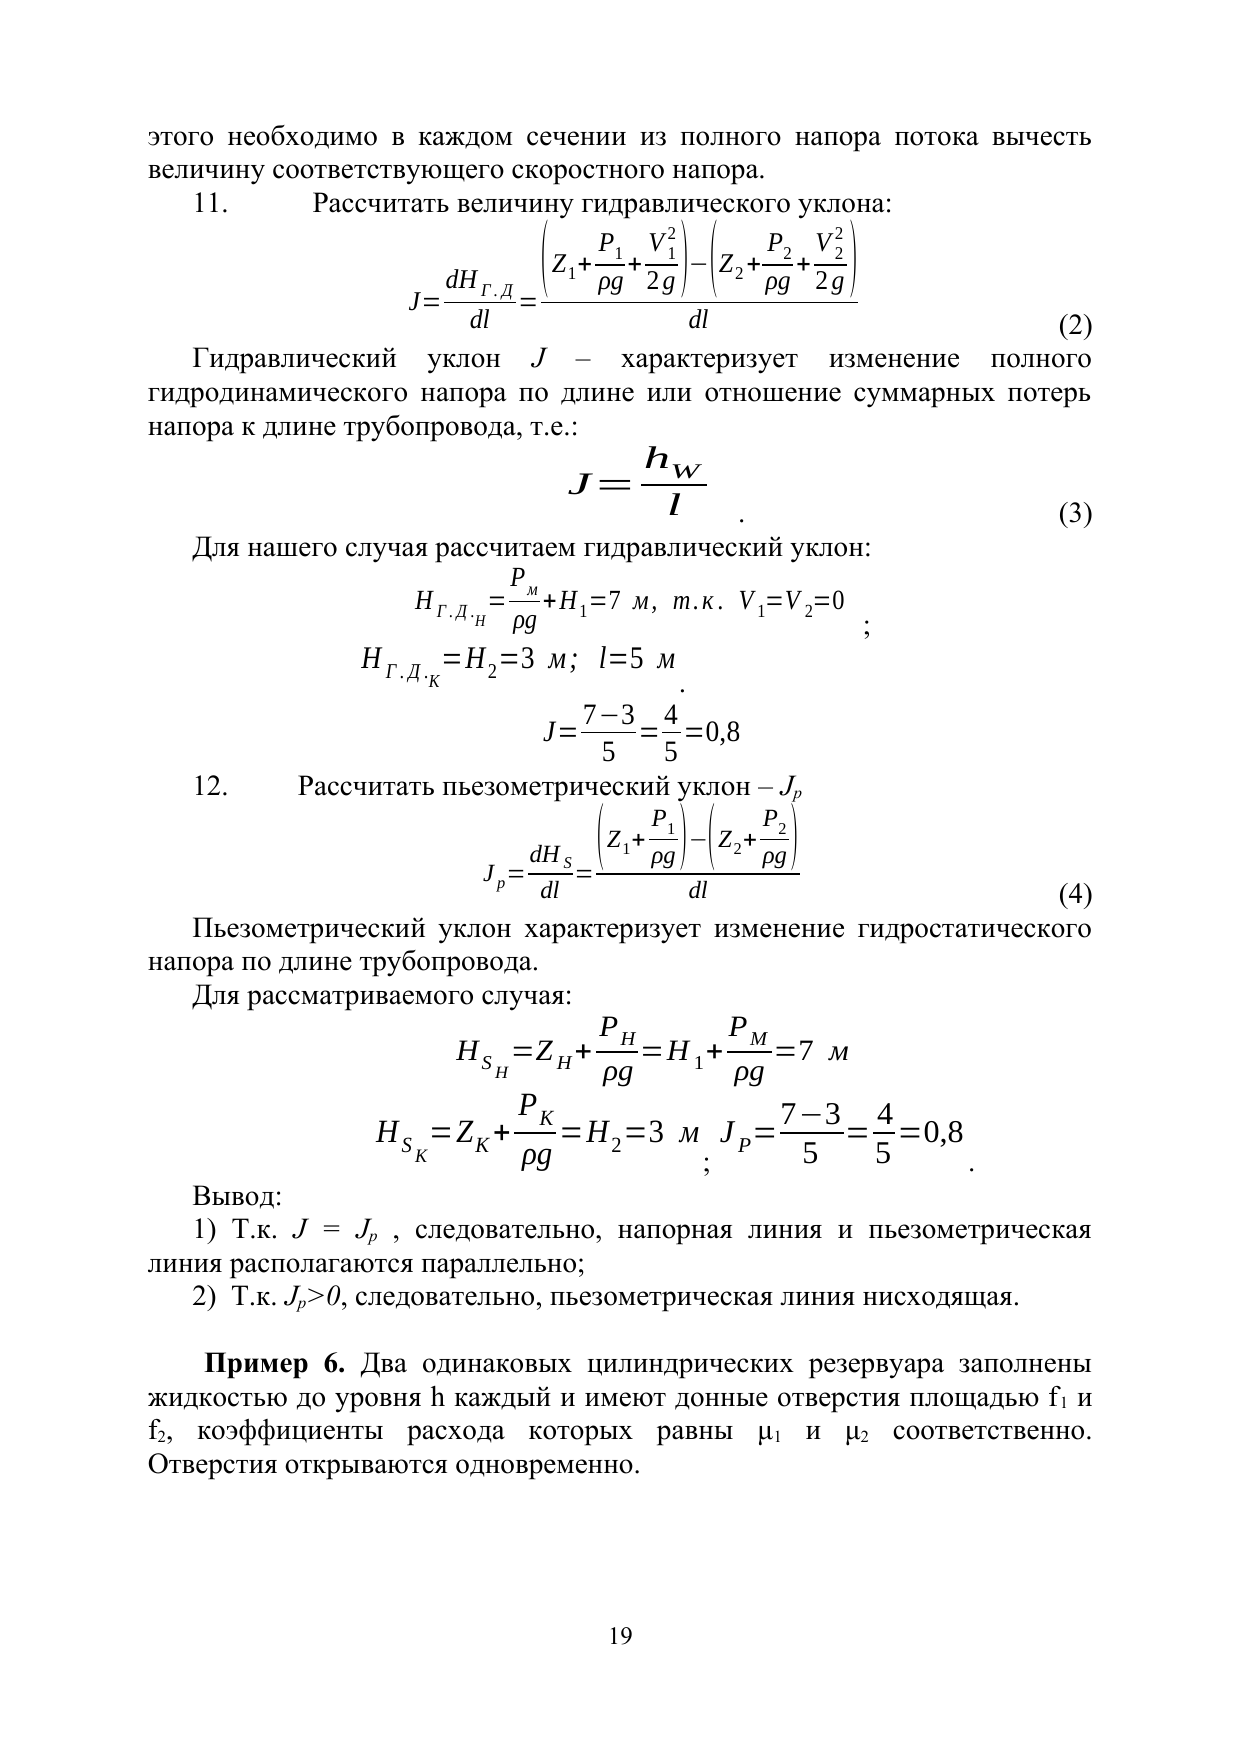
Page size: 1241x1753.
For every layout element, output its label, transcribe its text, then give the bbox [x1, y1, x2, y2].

text . [148, 640, 1092, 698]
text Пример 6. Два одинаковых цилиндрических резервуара заполнены жидкостью до уровня h каждый и имеют донные отверстия площадью f1 и f2, коэффициенты расхода которых равны μ1 и μ2 соответственно. Отверстия открываются одновременно. [148, 1345, 1092, 1479]
list Рассчитать пьезометрический уклон – Jp [148, 768, 1092, 802]
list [148, 118, 1092, 185]
text Гидравлический уклон J – характеризует изменение полного гидродинамического напора по длине или отношение суммарных потерь напора к длине трубопровода, т.е.: [148, 341, 1092, 441]
list Рассчитать величину гидравлического уклона: [148, 185, 1092, 219]
text . (3) [148, 441, 1092, 529]
text ; . [148, 1087, 1092, 1178]
text Пьезометрический уклон характеризует изменение гидростатического напора по длине трубопровода. [148, 910, 1092, 977]
text Вывод: [148, 1178, 1092, 1211]
text (4) [148, 802, 1092, 910]
text ; [148, 562, 1092, 640]
text Для рассматриваемого случая: [148, 977, 1092, 1011]
text 1) Т.к. J = Jp , следовательно, напорная линия и пьезометрическая линия располагаются параллельно; [148, 1211, 1092, 1278]
text 2) Т.к. Jp>0, следовательно, пьезометрическая линия нисходящая. [148, 1278, 1092, 1312]
text Для нашего случая рассчитаем гидравлический уклон: [148, 529, 1092, 562]
text (2) [148, 219, 1092, 341]
